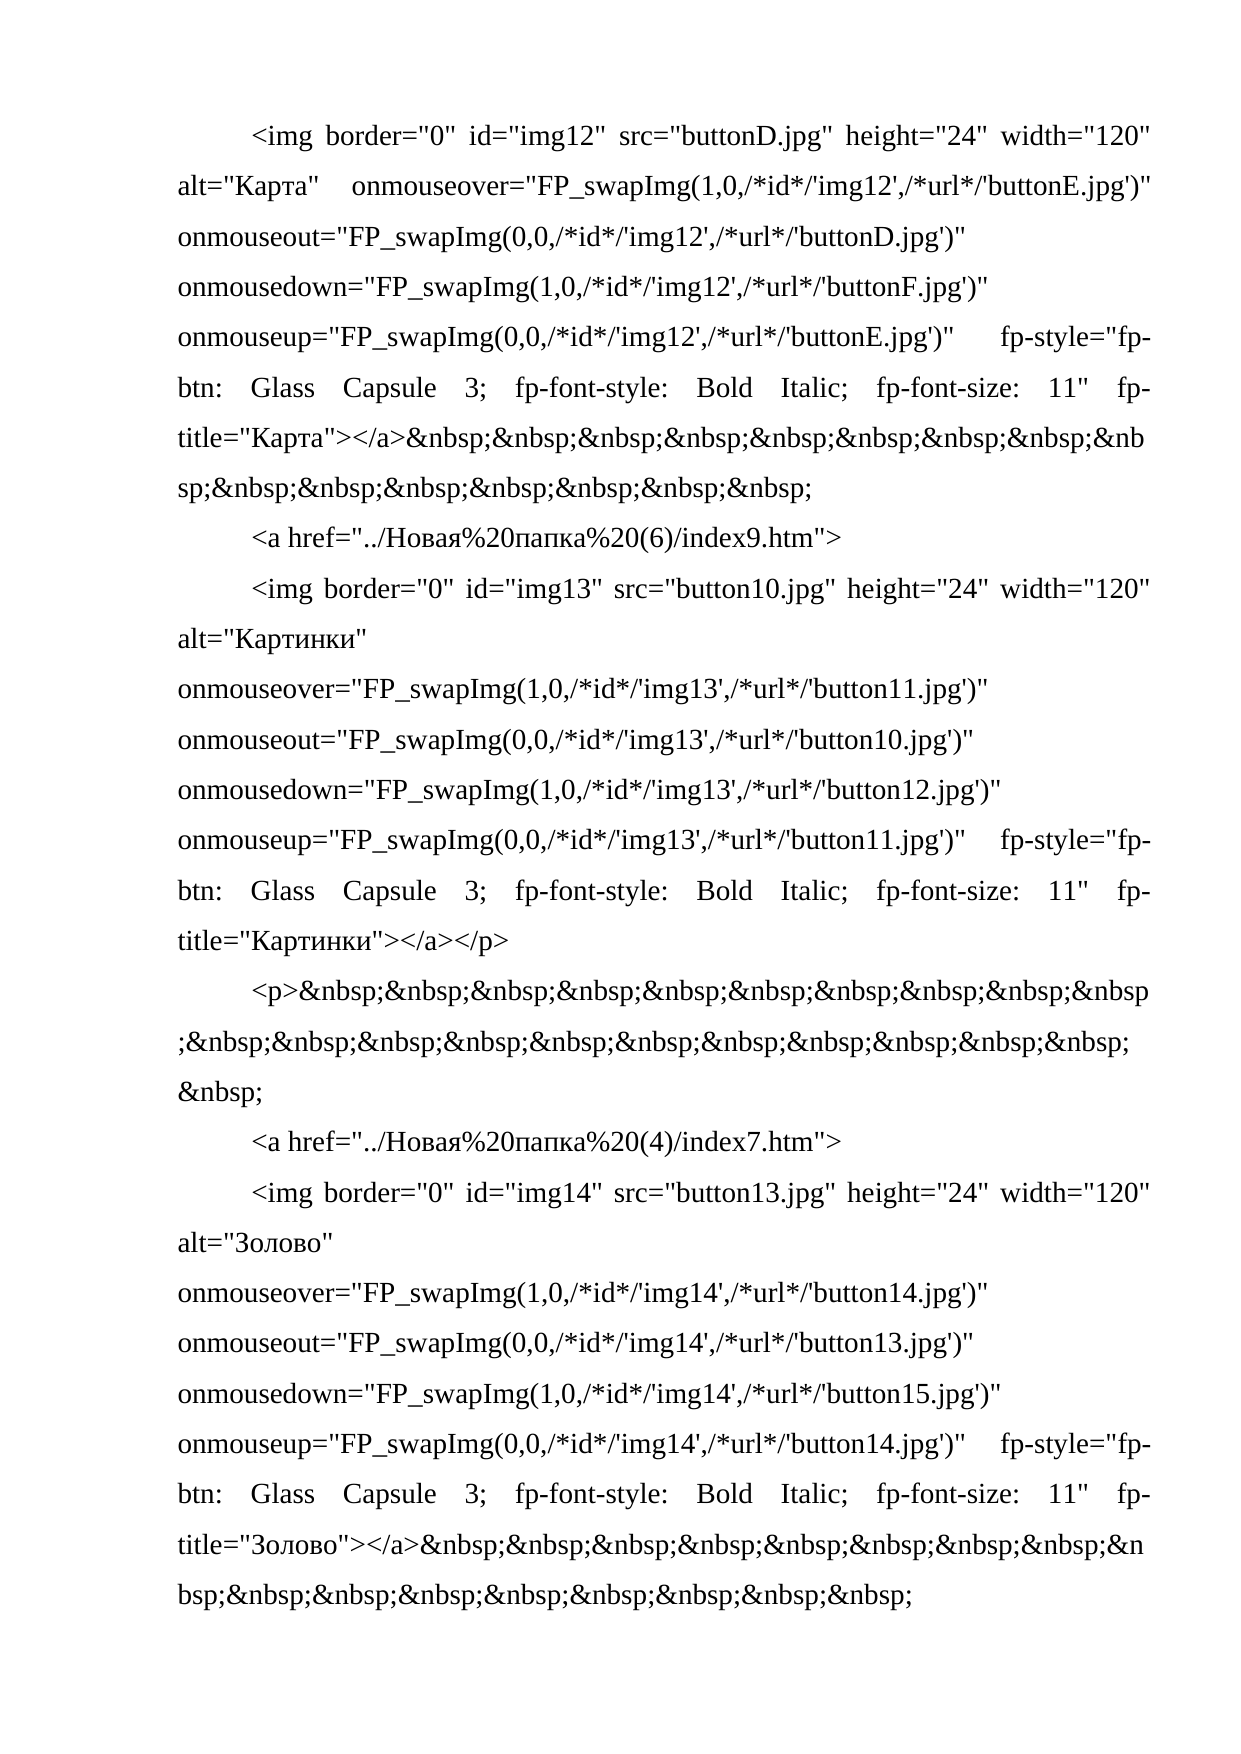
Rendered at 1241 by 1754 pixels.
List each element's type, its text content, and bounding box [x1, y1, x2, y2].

text <img border="0" id="img13" src="button10.jpg" height="24" width="120" alt="Картинки" onmouseover="FP_swapImg(1,0,/*id*/'img13',/*url*/'button11.jpg')" onmouseout="FP_swapImg(0,0,/*id*/'img13',/*url*/'button10.jpg')" onmousedown="FP_swapImg(1,0,/*id*/'img13',/*url*/'button12.jpg')" onmouseup="FP_swapImg(0,0,/*id*/'img13',/*url*/'button11.jpg')" fp-style="fp-btn: Glass Capsule 3; fp-font-style: Bold Italic; fp-font-size: 11" fp-title="Картинки"></a></p> [177, 571, 1152, 957]
text <img border="0" id="img14" src="button13.jpg" height="24" width="120" alt="Золово" onmouseover="FP_swapImg(1,0,/*id*/'img14',/*url*/'button14.jpg')" onmouseout="FP_swapImg(0,0,/*id*/'img14',/*url*/'button13.jpg')" onmousedown="FP_swapImg(1,0,/*id*/'img14',/*url*/'button15.jpg')" onmouseup="FP_swapImg(0,0,/*id*/'img14',/*url*/'button14.jpg')" fp-style="fp-btn: Glass Capsule 3; fp-font-style: Bold Italic; fp-font-size: 11" fp-title="Золово"></a>&nbsp;&nbsp;&nbsp;&nbsp;&nbsp;&nbsp;&nbsp;&nbsp;&nbsp;&nbsp;&nbsp;&nbsp;&nbsp;&nbsp;&nbsp;&nbsp;&nbsp; [177, 1175, 1152, 1611]
text <a href="../Новая%20папка%20(4)/index7.htm"> [177, 1124, 1152, 1158]
text <img border="0" id="img12" src="buttonD.jpg" height="24" width="120" alt="Карта" onmouseover="FP_swapImg(1,0,/*id*/'img12',/*url*/'buttonE.jpg')" onmouseout="FP_swapImg(0,0,/*id*/'img12',/*url*/'buttonD.jpg')" onmousedown="FP_swapImg(1,0,/*id*/'img12',/*url*/'buttonF.jpg')" onmouseup="FP_swapImg(0,0,/*id*/'img12',/*url*/'buttonE.jpg')" fp-style="fp-btn: Glass Capsule 3; fp-font-style: Bold Italic; fp-font-size: 11" fp-title="Карта"></a>&nbsp;&nbsp;&nbsp;&nbsp;&nbsp;&nbsp;&nbsp;&nbsp;&nbsp;&nbsp;&nbsp;&nbsp;&nbsp;&nbsp;&nbsp;&nbsp; [177, 118, 1152, 504]
text <p>&nbsp;&nbsp;&nbsp;&nbsp;&nbsp;&nbsp;&nbsp;&nbsp;&nbsp;&nbsp;&nbsp;&nbsp;&nbsp;&nbsp;&nbsp;&nbsp;&nbsp;&nbsp;&nbsp;&nbsp;&nbsp;&nbsp; [177, 973, 1152, 1108]
text <a href="../Новая%20папка%20(6)/index9.htm"> [177, 521, 1152, 554]
